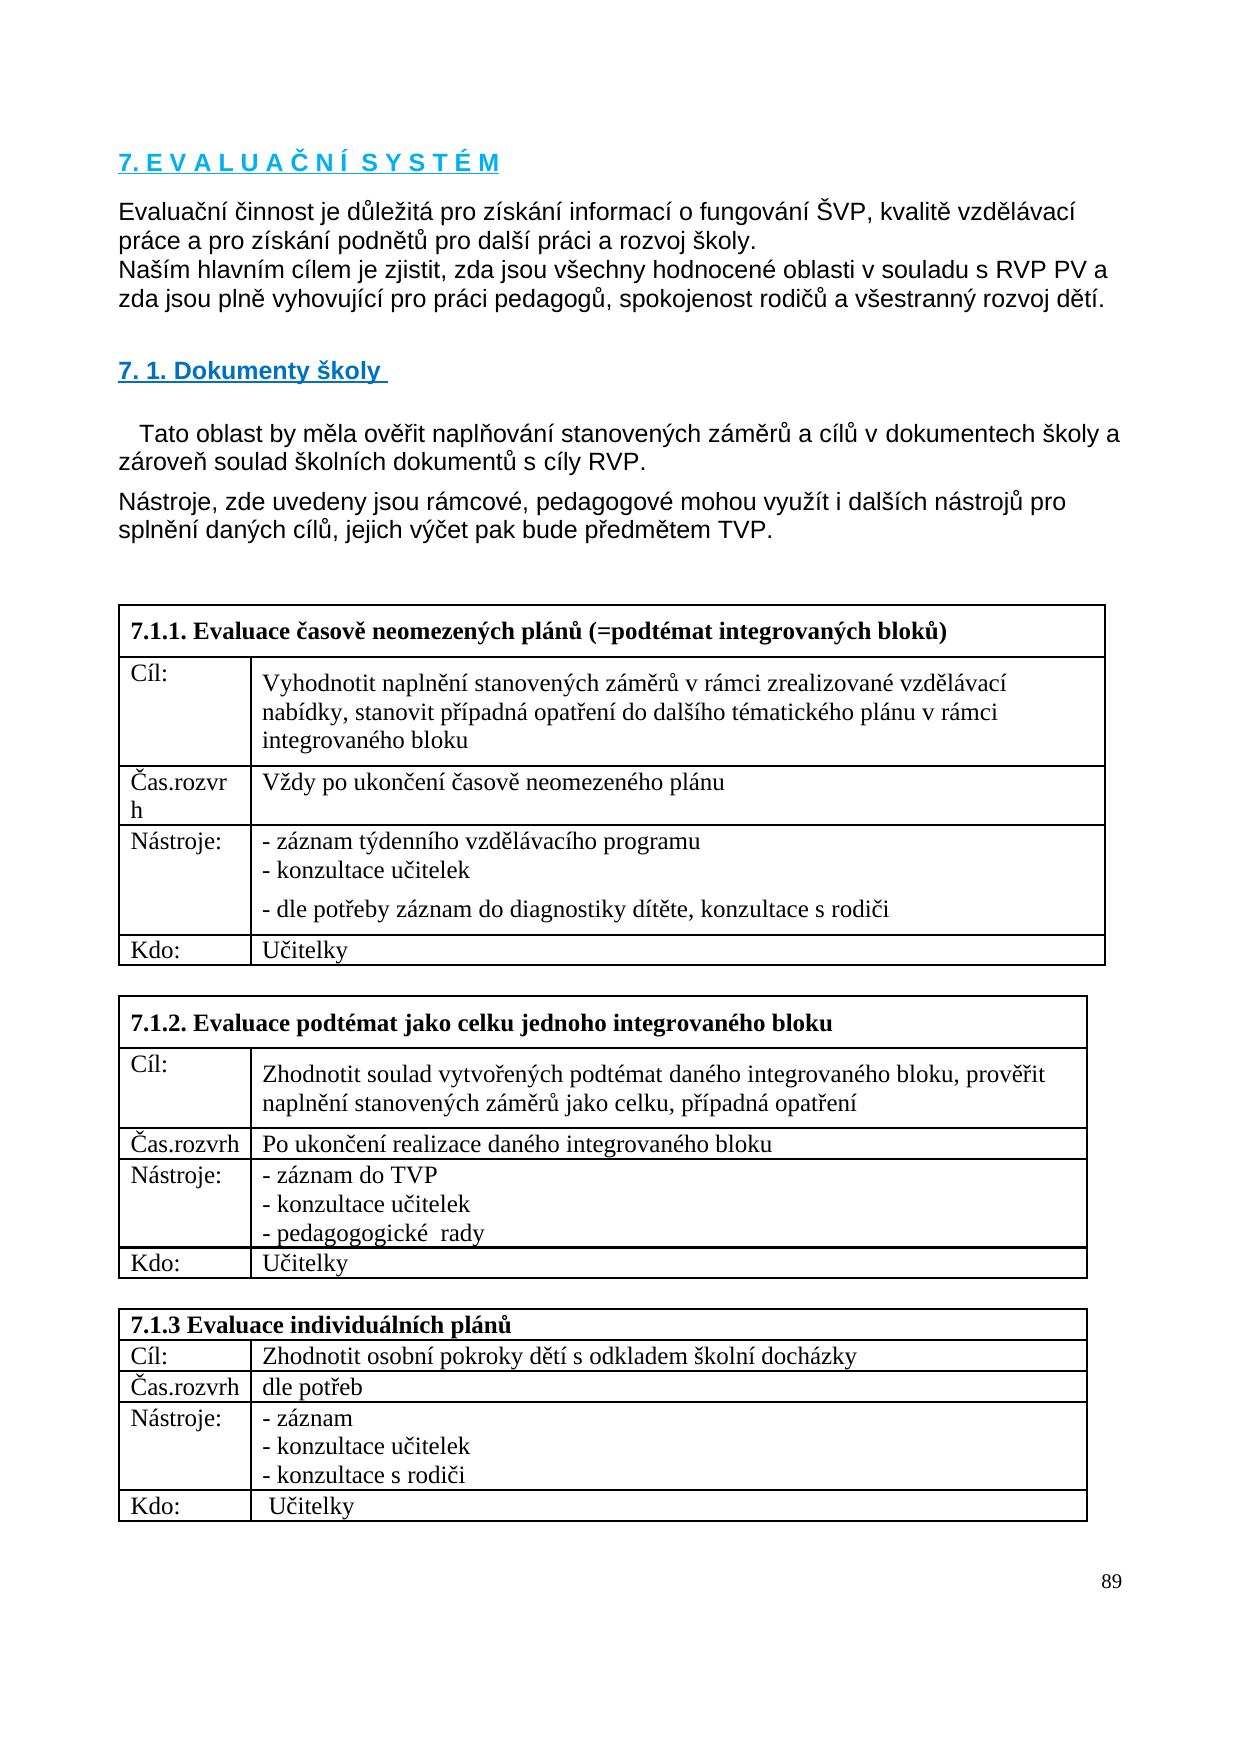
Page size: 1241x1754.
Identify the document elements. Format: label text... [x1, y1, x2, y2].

table_cell Vyhodnotit naplnění stanovených záměrů v rámci zrealizované vzdělávací nabídky, stanovit případná opatření do dalšího tématického plánu v rámci integrovaného bloku [252, 658, 1104, 765]
text 7. 1. Dokumenty školy [118, 356, 1122, 385]
table_cell Vždy po ukončení časově neomezeného plánu [252, 767, 1104, 824]
table_cell Po ukončení realizace daného integrovaného bloku [252, 1129, 1086, 1158]
text Nástroje, zde uvedeny jsou rámcové, pedagogové mohou využít i dalších nástrojů pro splnění daných cílů, jejich výčet pak bude předmětem TVP. [118, 486, 1122, 544]
table_cell Cíl: [120, 1341, 250, 1370]
table_cell Zhodnotit soulad vytvořených podtémat daného integrovaného bloku, prověřit naplnění stanovených záměrů jako celku, případná opatření [252, 1049, 1086, 1127]
table_cell Nástroje: [120, 826, 250, 933]
text Evaluační činnost je důležitá pro získání informací o fungování ŠVP, kvalitě vzdělávací práce a pro získání podnětů pro další práci a rozvoj školy. Naším hlavním cílem je zjistit, zda jsou všechny hodnocené oblasti v souladu s RVP PV a zda jsou plně vyhovující pro práci pedagogů, spokojenost rodičů a všestranný rozvoj dětí. [118, 197, 1122, 312]
table_cell Kdo: [120, 1249, 250, 1277]
table_cell Čas.rozvrh [120, 1129, 250, 1158]
table_cell Nástroje: [120, 1403, 250, 1489]
table_cell - záznam - konzultace učitelek - konzultace s rodiči [252, 1403, 1086, 1489]
text 7. E V A L U A Č N Í S Y S T É M [118, 148, 1122, 176]
table_cell Zhodnotit osobní pokroky dětí s odkladem školní docházky [252, 1341, 1086, 1370]
table_cell dle potřeb [252, 1372, 1086, 1401]
table_cell Učitelky [252, 1491, 1086, 1520]
table_cell Učitelky [252, 1249, 1086, 1277]
table_cell Čas.rozvrh [120, 1372, 250, 1401]
table_cell Kdo: [120, 1491, 250, 1520]
table_header 7.1.1. Evaluace časově neomezených plánů (=podtémat integrovaných bloků) [120, 606, 1104, 656]
table_cell - záznam do TVP - konzultace učitelek - pedagogogické rady [252, 1160, 1086, 1246]
table_cell Cíl: [120, 1049, 250, 1127]
table_cell Nástroje: [120, 1160, 250, 1246]
table_header 7.1.2. Evaluace podtémat jako celku jednoho integrovaného bloku [120, 997, 1086, 1047]
table_header 7.1.3 Evaluace individuálních plánů [120, 1310, 1086, 1339]
text Tato oblast by měla ověřit naplňování stanovených záměrů a cílů v dokumentech školy a zároveň soulad školních dokumentů s cíly RVP. [118, 418, 1122, 476]
table_cell - záznam týdenního vzdělávacího programu - konzultace učitelek - dle potřeby záznam do diagnostiky dítěte, konzultace s rodiči [252, 826, 1104, 933]
table_cell Kdo: [120, 936, 250, 964]
table_cell Cíl: [120, 658, 250, 765]
table_cell Čas.rozvrh [120, 767, 250, 824]
table_cell Učitelky [252, 936, 1104, 964]
